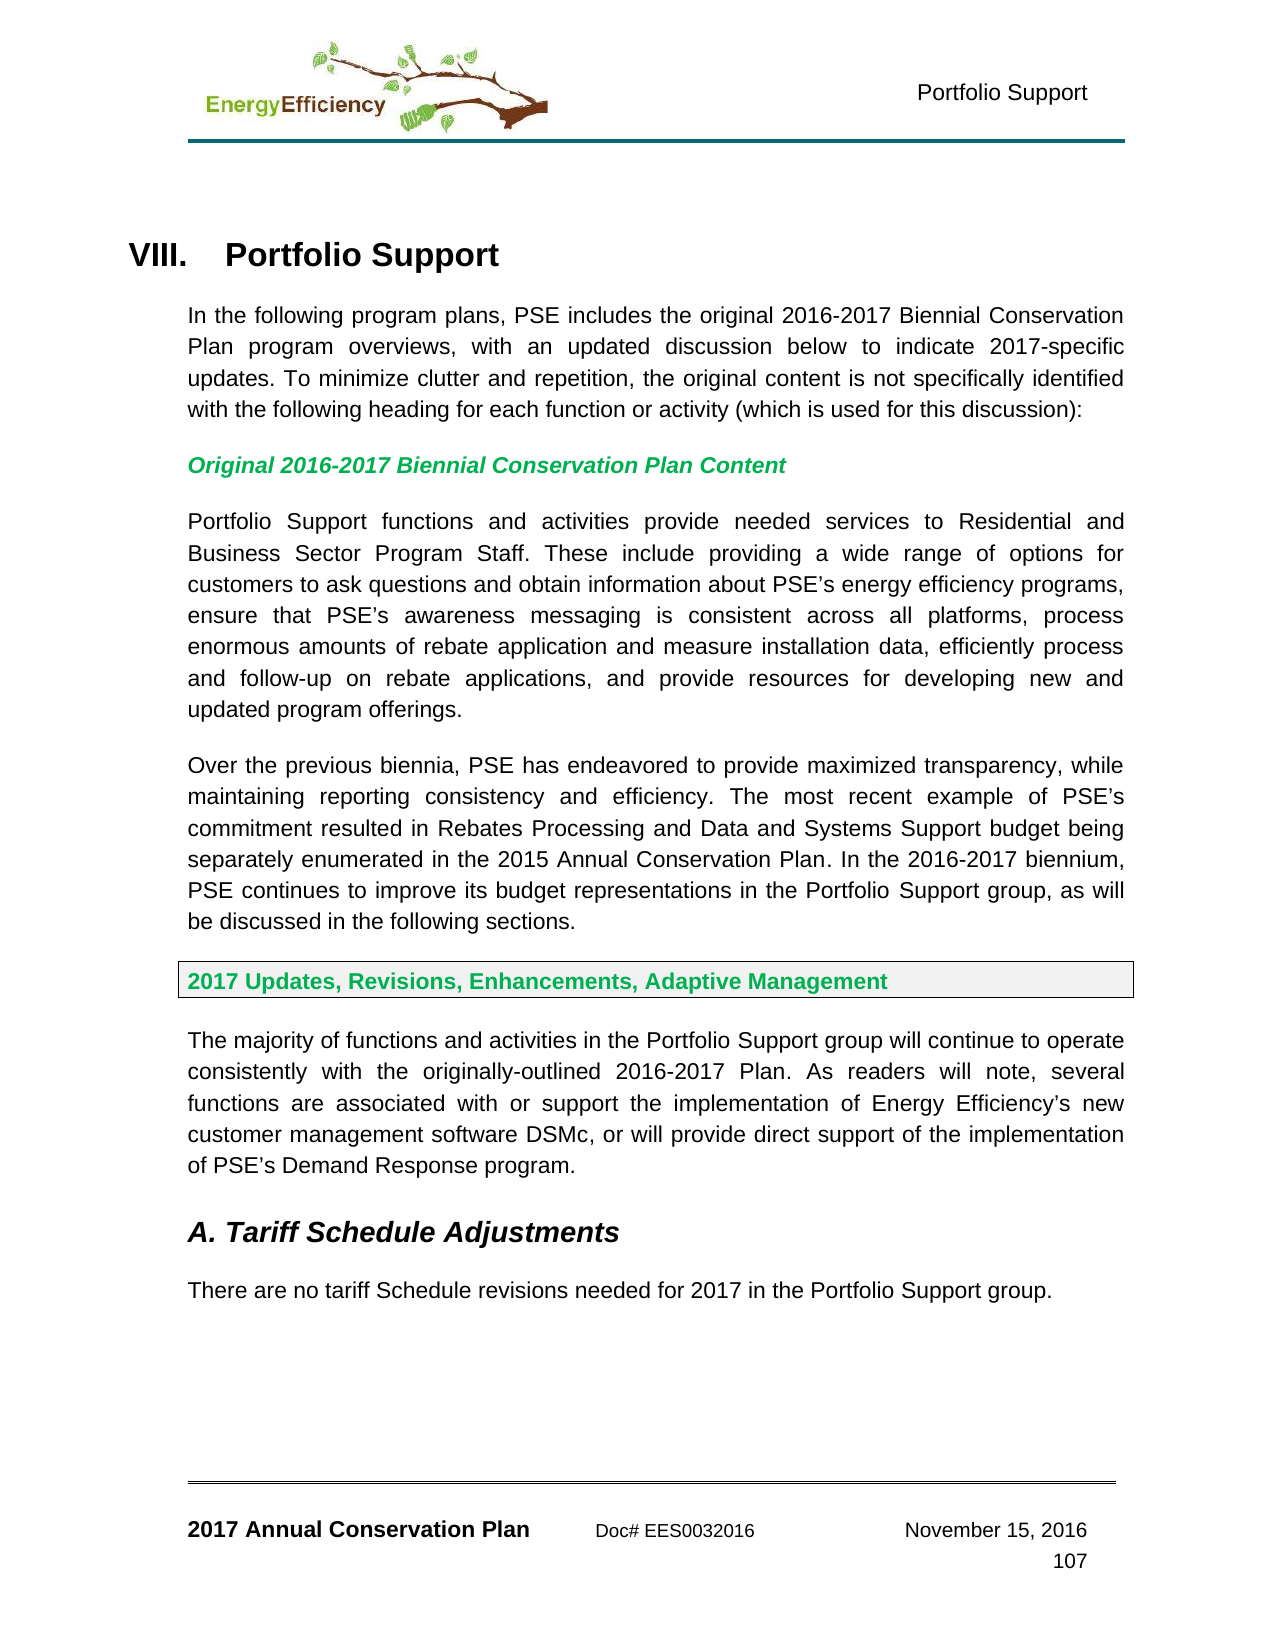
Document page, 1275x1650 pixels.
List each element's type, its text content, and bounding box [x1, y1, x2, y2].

text The majority of functions and activities in the Portfolio Support group will continue to operate consistently with the originally-outlined 2016-2017 Plan. As readers will note, several functions are associated with or support the implementation of Energy Efficiency’s new customer management software DSMc, or will provide direct support of the implementation of PSE’s Demand Response program. [187, 1023, 1125, 1180]
text Portfolio Support functions and activities provide needed services to Residential and Business Sector Program Staff. These include providing a wide range of options for customers to ask questions and obtain information about PSE’s energy efficiency programs, ensure that PSE’s awareness messaging is consistent across all platforms, process enormous amounts of rebate application and measure installation data, efficiently process and follow-up on rebate applications, and provide resources for developing new and updated program offerings. [187, 505, 1125, 723]
subtitle Tariff Schedule Adjustments [187, 1217, 1080, 1248]
text Original 2016-2017 Biennial Conservation Plan Content [187, 448, 1125, 480]
text In the following program plans, PSE includes the original 2016-2017 Biennial Conservation Plan program overviews, with an updated discussion below to indicate 2017-specific updates. To minimize clutter and repetition, the original content is not specifically identified with the following heading for each function or activity (which is used for this discussion): [187, 298, 1125, 423]
text 2017 Updates, Revisions, Enhancements, Adaptive Management [179, 962, 1133, 997]
picture [174, 40, 548, 134]
text There are no tariff Schedule revisions needed for 2017 in the Portfolio Support group. [187, 1273, 1125, 1305]
text Over the previous biennia, PSE has endeavored to provide maximized transparency, while maintaining reporting consistency and efficiency. The most recent example of PSE’s commitment resulted in Rebates Processing and Data and Systems Support budget being separately enumerated in the 2015 Annual Conservation Plan. In the 2016-2017 biennium, PSE continues to improve its budget representations in the Portfolio Support group, as will be discussed in the following sections. [187, 748, 1125, 936]
subtitle Portfolio Support [187, 235, 1125, 273]
